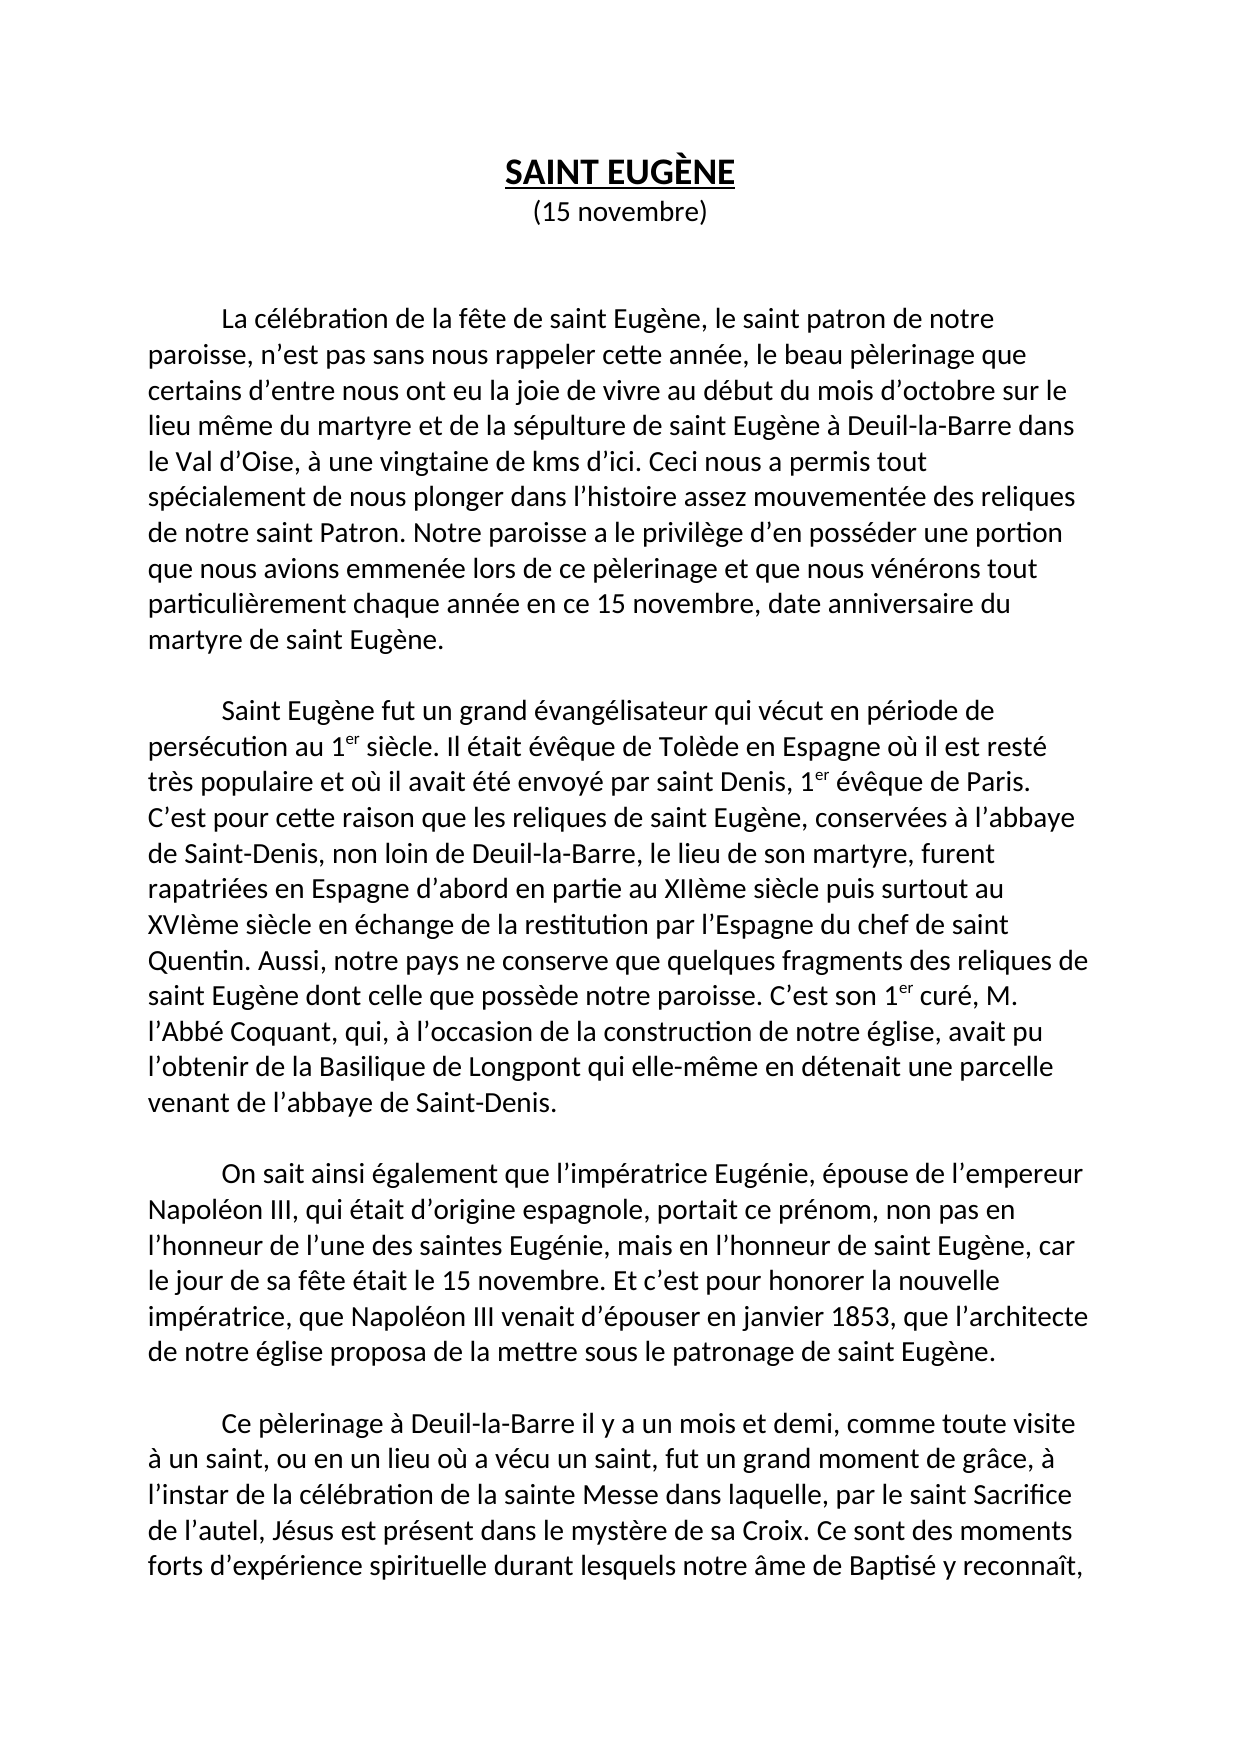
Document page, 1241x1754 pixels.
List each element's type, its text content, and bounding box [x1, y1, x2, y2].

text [148, 1405, 1093, 1583]
text Saint Eugène fut un grand évangélisateur qui vécut en période de persécution au 1er siècle. Il était évêque de Tolède en Espagne où il est resté très populaire et où il avait été envoyé par saint Denis, 1er évêque de Paris. C’est pour cette raison que les reliques de saint Eugène, conservées à l’abbaye de Saint-Denis, non loin de Deuil-la-Barre, le lieu de son martyre, furent rapatriées en Espagne d’abord en partie au XIIème siècle puis surtout au XVIème siècle en échange de la restitution par l’Espagne du chef de saint Quentin. Aussi, notre pays ne conserve que quelques fragments des reliques de saint Eugène dont celle que possède notre paroisse. C’est son 1er curé, M. l’Abbé Coquant, qui, à l’occasion de la construction de notre église, avait pu l’obtenir de la Basilique de Longpont qui elle-même en détenait une parcelle venant de l’abbaye de Saint-Denis. [148, 692, 1093, 1120]
text (15 novembre) [148, 193, 1093, 229]
text La célébration de la fête de saint Eugène, le saint patron de notre paroisse, n’est pas sans nous rappeler cette année, le beau pèlerinage que certains d’entre nous ont eu la joie de vivre au début du mois d’octobre sur le lieu même du martyre et de la sépulture de saint Eugène à Deuil-la-Barre dans le Val d’Oise, à une vingtaine de kms d’ici. Ceci nous a permis tout spécialement de nous plonger dans l’histoire assez mouvementée des reliques de notre saint Patron. Notre paroisse a le privilège d’en posséder une portion que nous avions emmenée lors de ce pèlerinage et que nous vénérons tout particulièrement chaque année en ce 15 novembre, date anniversaire du martyre de saint Eugène. [148, 300, 1093, 657]
text On sait ainsi également que l’impératrice Eugénie, épouse de l’empereur Napoléon III, qui était d’origine espagnole, portait ce prénom, non pas en l’honneur de l’une des saintes Eugénie, mais en l’honneur de saint Eugène, car le jour de sa fête était le 15 novembre. Et c’est pour honorer la nouvelle impératrice, que Napoléon III venait d’épouser en janvier 1853, que l’architecte de notre église proposa de la mettre sous le patronage de saint Eugène. [148, 1155, 1093, 1369]
text SAINT EUGÈNE [148, 148, 1093, 193]
